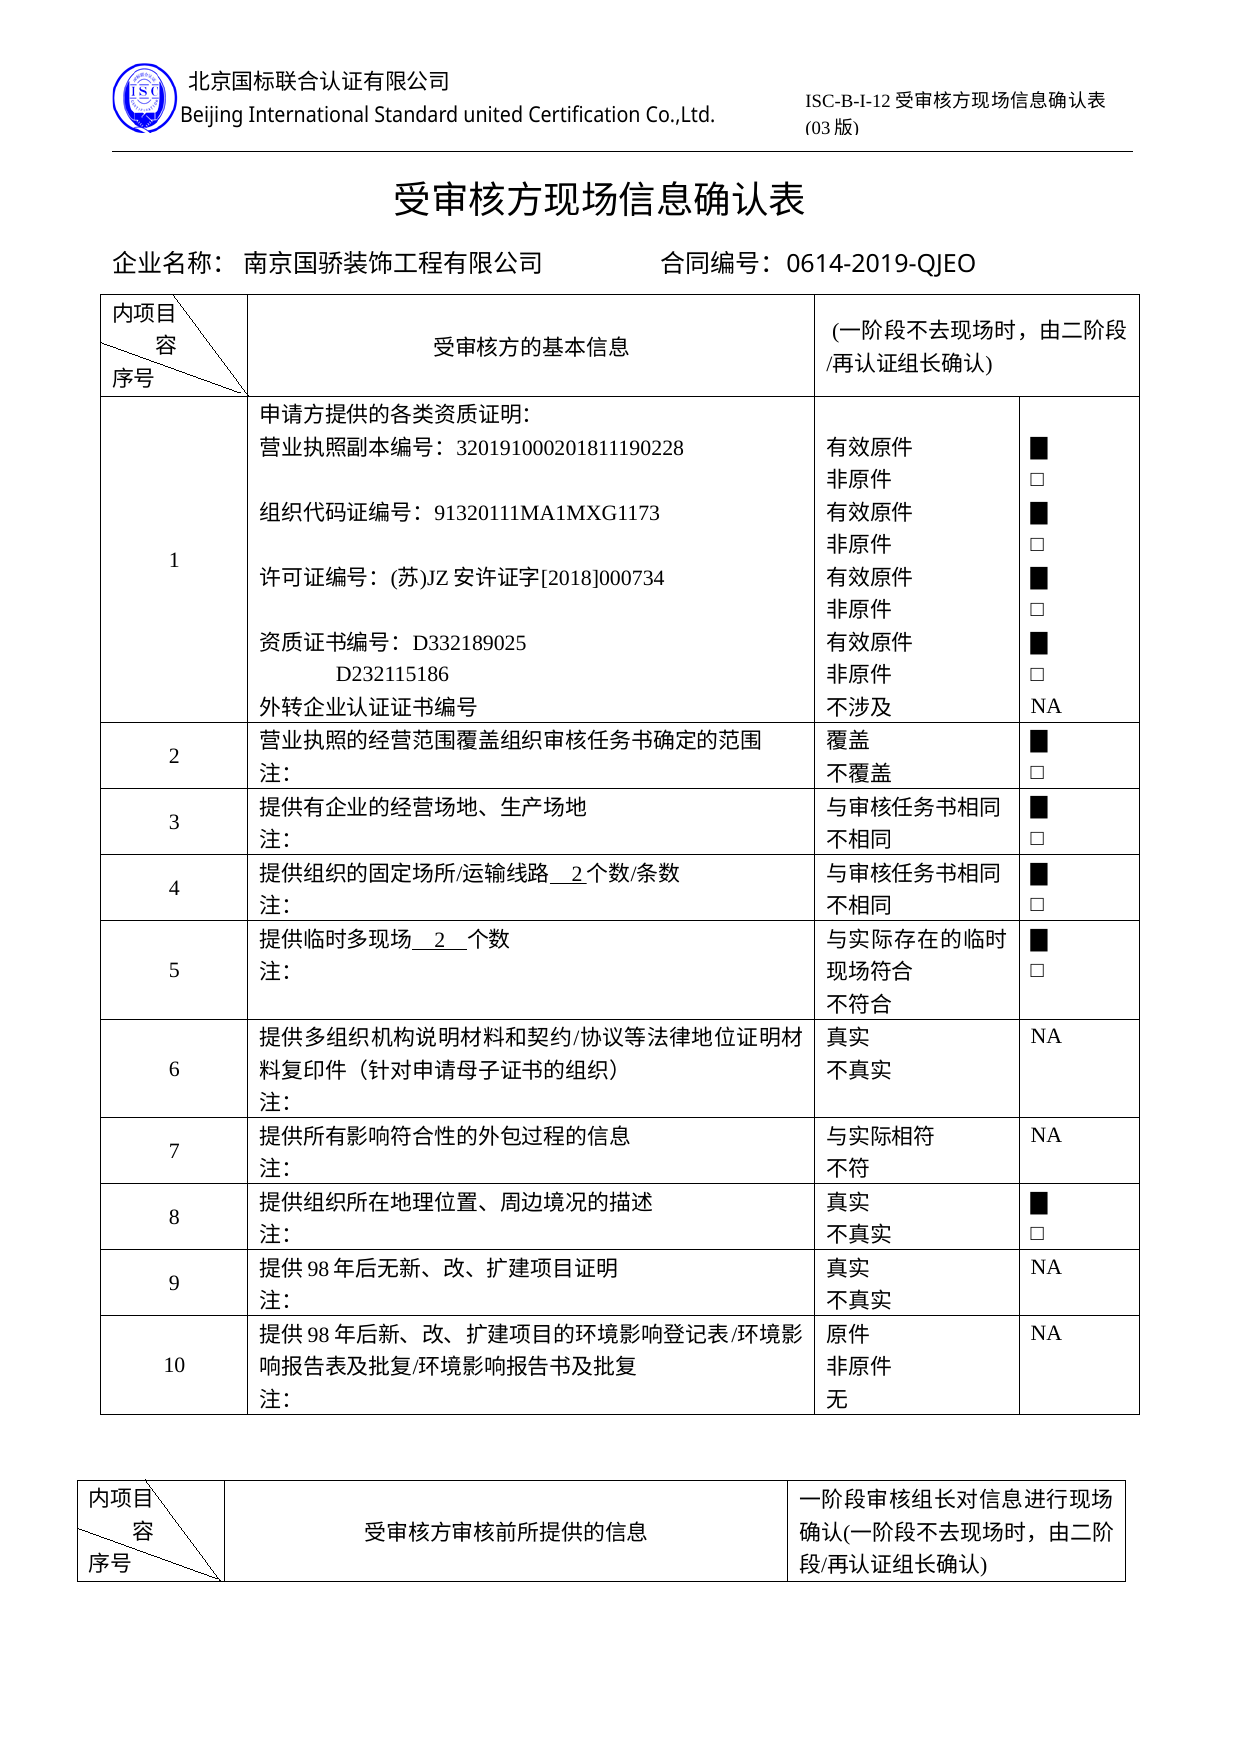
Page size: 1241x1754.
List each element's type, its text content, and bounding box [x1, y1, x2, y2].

table_cell 覆盖 不覆盖 [815, 723, 1019, 788]
table_cell 7 [101, 1118, 247, 1183]
table_cell 4 [101, 855, 247, 920]
table_cell 申请方提供的各类资质证明： 营业执照副本编号：320191000201811190228 组织代码证编号：91320111MA1MXG1173 许可证编号：(苏)JZ安许证字[2018]000734 资质证书编号：D332189025 D232115186 外转企业认证证书编号 [248, 397, 814, 722]
table_cell 9 [101, 1250, 247, 1315]
table_cell 提供组织的固定场所/运输线路 2个数/条数 注： [248, 855, 814, 920]
table_header (一阶段不去现场时，由二阶段/再认证组长确认) [815, 295, 1139, 396]
table_cell 6 [101, 1020, 247, 1117]
table_header 受审核方审核前所提供的信息 [225, 1481, 787, 1581]
table_cell 3 [101, 789, 247, 854]
table_cell 与实际相符 不符 [815, 1118, 1019, 1183]
table_cell 2 [101, 723, 247, 788]
table_cell ▇ □ [1020, 1184, 1139, 1249]
table_cell 提供组织所在地理位置、周边境况的描述 注： [248, 1184, 814, 1249]
table_cell NA [1020, 1118, 1139, 1183]
table_cell 提供98年后无新、改、扩建项目证明 注： [248, 1250, 814, 1315]
table_header 内项目 容 序号 [101, 295, 247, 396]
text 受审核方现场信息确认表 [112, 164, 1128, 229]
table_cell 营业执照的经营范围覆盖组织审核任务书确定的范围 注： [248, 723, 814, 788]
table_cell 5 [101, 921, 247, 1019]
table_cell ▇ □ [1020, 921, 1139, 1019]
table_cell 提供临时多现场 2 个数 注： [248, 921, 814, 1019]
table_cell 与审核任务书相同 不相同 [815, 855, 1019, 920]
table_cell 真实 不真实 [815, 1250, 1019, 1315]
table_cell 提供有企业的经营场地、生产场地 注： [248, 789, 814, 854]
table_cell 提供所有影响符合性的外包过程的信息 注： [248, 1118, 814, 1183]
picture [112, 63, 180, 132]
table_cell 1 [101, 397, 247, 722]
table_cell ▇ □ ▇ □ ▇ □ ▇ □ NA [1020, 397, 1139, 722]
text 企业名称： 南京国骄装饰工程有限公司 合同编号：0614-2019-QJEO [112, 229, 1128, 294]
table_cell ▇ □ [1020, 723, 1139, 788]
table_cell ▇ □ [1020, 855, 1139, 920]
table_cell NA [1020, 1250, 1139, 1315]
table_cell 提供多组织机构说明材料和契约/协议等法律地位证明材料复印件（针对申请母子证书的组织） 注： [248, 1020, 814, 1117]
table_header 受审核方的基本信息 [248, 295, 814, 396]
table_cell 与审核任务书相同 不相同 [815, 789, 1019, 854]
table_header 一阶段审核组长对信息进行现场确认(一阶段不去现场时，由二阶段/再认证组长确认) [788, 1481, 1125, 1581]
table_cell 原件 非原件 无 [815, 1316, 1019, 1414]
table_cell 8 [101, 1184, 247, 1249]
table_cell 提供98年后新、改、扩建项目的环境影响登记表/环境影响报告表及批复/环境影响报告书及批复 注： [248, 1316, 814, 1414]
table_cell NA [1020, 1020, 1139, 1117]
table_cell 有效原件 非原件 有效原件 非原件 有效原件 非原件 有效原件 非原件 不涉及 [815, 397, 1019, 722]
table_cell 与实际存在的临时现场符合 不符合 [815, 921, 1019, 1019]
table_cell 10 [101, 1316, 247, 1414]
table_cell 真实 不真实 [815, 1184, 1019, 1249]
table_cell ▇ □ [1020, 789, 1139, 854]
table_cell 真实 不真实 [815, 1020, 1019, 1117]
table_cell NA [1020, 1316, 1139, 1414]
table_header 内项目 容 序号 [78, 1481, 224, 1581]
